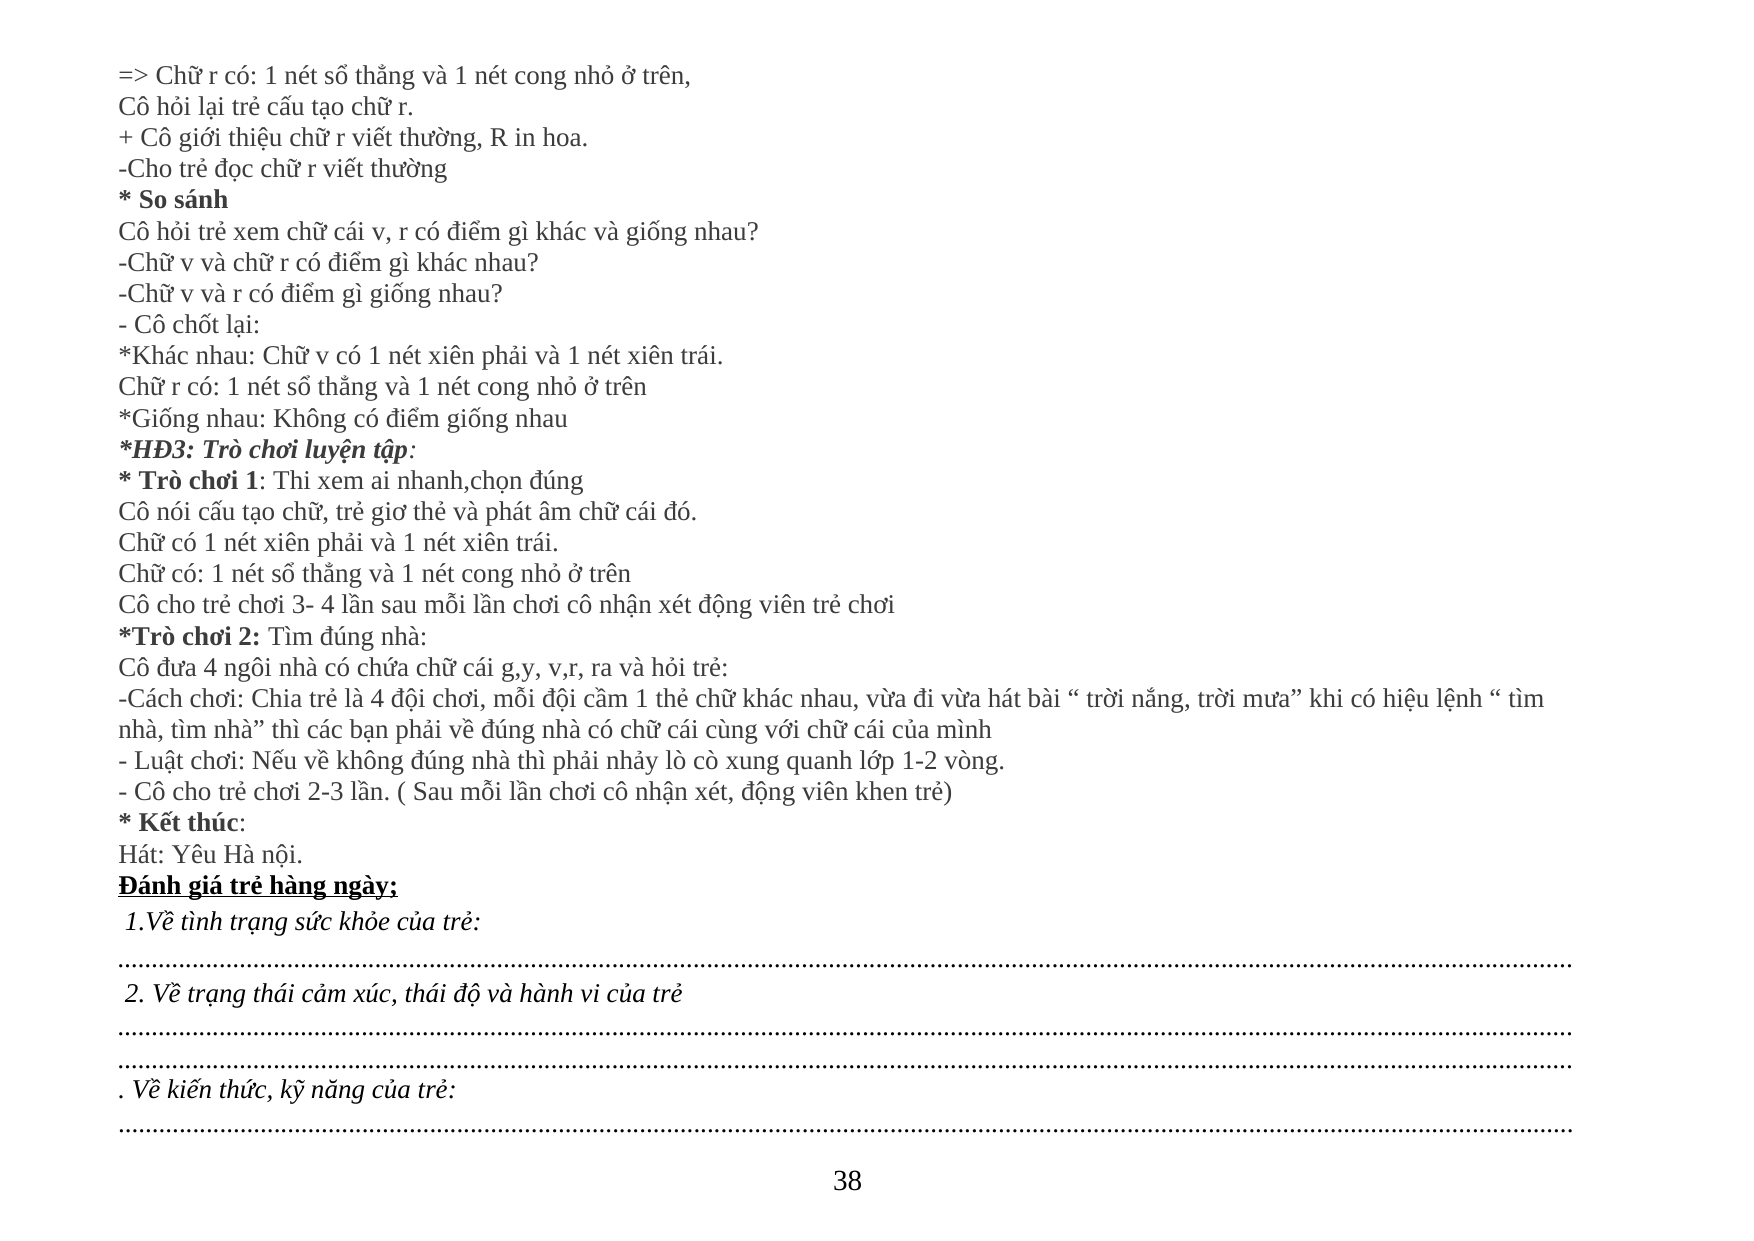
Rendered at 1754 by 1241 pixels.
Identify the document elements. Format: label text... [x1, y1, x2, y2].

text + Cô giới thiệu chữ r viết thường, R in hoa. [118, 121, 1577, 152]
text Cô cho trẻ chơi 3- 4 lần sau mỗi lần chơi cô nhận xét động viên trẻ chơi [118, 588, 1577, 620]
text Hát: Yêu Hà nội. [118, 838, 1577, 869]
text Cô đưa 4 ngôi nhà có chứa chữ cái g,y, v,r, ra và hỏi trẻ: [118, 651, 1577, 682]
text -Chữ v và chữ r có điểm gì khác nhau? [118, 246, 1577, 277]
text Chữ r có: 1 nét sổ thẳng và 1 nét cong nhỏ ở trên [118, 371, 1577, 402]
text Đánh giá trẻ hàng ngày; [118, 869, 1577, 900]
text . Về kiến thức, kỹ năng của trẻ: [118, 1075, 1577, 1105]
text => Chữ r có: 1 nét sổ thẳng và 1 nét cong nhỏ ở trên, [118, 59, 1577, 90]
text *HĐ3: Trò chơi luyện tập: [118, 433, 1577, 464]
text - Cô cho trẻ chơi 2-3 lần. ( Sau mỗi lần chơi cô nhận xét, động viên khen trẻ) [118, 775, 1577, 807]
text 2. Về trạng thái cảm xúc, thái độ và hành vi của trẻ [118, 978, 1577, 1008]
text * So sánh [118, 184, 1577, 215]
text - Luật chơi: Nếu về không đúng nhà thì phải nhảy lò cò xung quanh lớp 1-2 vòng. [118, 744, 1577, 775]
text *Giống nhau: Không có điểm giống nhau [118, 402, 1577, 433]
text 1.Về tình trạng sức khỏe của trẻ: [118, 904, 1577, 936]
text Cô hỏi trẻ xem chữ cái v, r có điểm gì khác và giống nhau? [118, 215, 1577, 246]
text Chữ có 1 nét xiên phải và 1 nét xiên trái. [118, 526, 1577, 557]
text *Khác nhau: Chữ v có 1 nét xiên phải và 1 nét xiên trái. [118, 339, 1577, 371]
text - Cô chốt lại: [118, 308, 1577, 339]
text -Chữ v và r có điểm gì giống nhau? [118, 277, 1577, 308]
text -Cho trẻ đọc chữ r viết thường [118, 152, 1577, 184]
text Chữ có: 1 nét sổ thẳng và 1 nét cong nhỏ ở trên [118, 557, 1577, 588]
text Cô nói cấu tạo chữ, trẻ giơ thẻ và phát âm chữ cái đó. [118, 495, 1577, 526]
text * Trò chơi 1: Thi xem ai nhanh,chọn đúng [118, 464, 1577, 495]
text Cô hỏi lại trẻ cấu tạo chữ r. [118, 90, 1577, 121]
text -Cách chơi: Chia trẻ là 4 đội chơi, mỗi đội cầm 1 thẻ chữ khác nhau, vừa đi vừa hát bài “ trời nắng, trời mưa” khi có hiệu lệnh “ tìm nhà, tìm nhà” thì các bạn phải về đúng nhà có chữ cái cùng với chữ cái của mình [118, 682, 1577, 744]
text * Kết thúc: [118, 807, 1577, 838]
text *Trò chơi 2: Tìm đúng nhà: [118, 620, 1577, 651]
